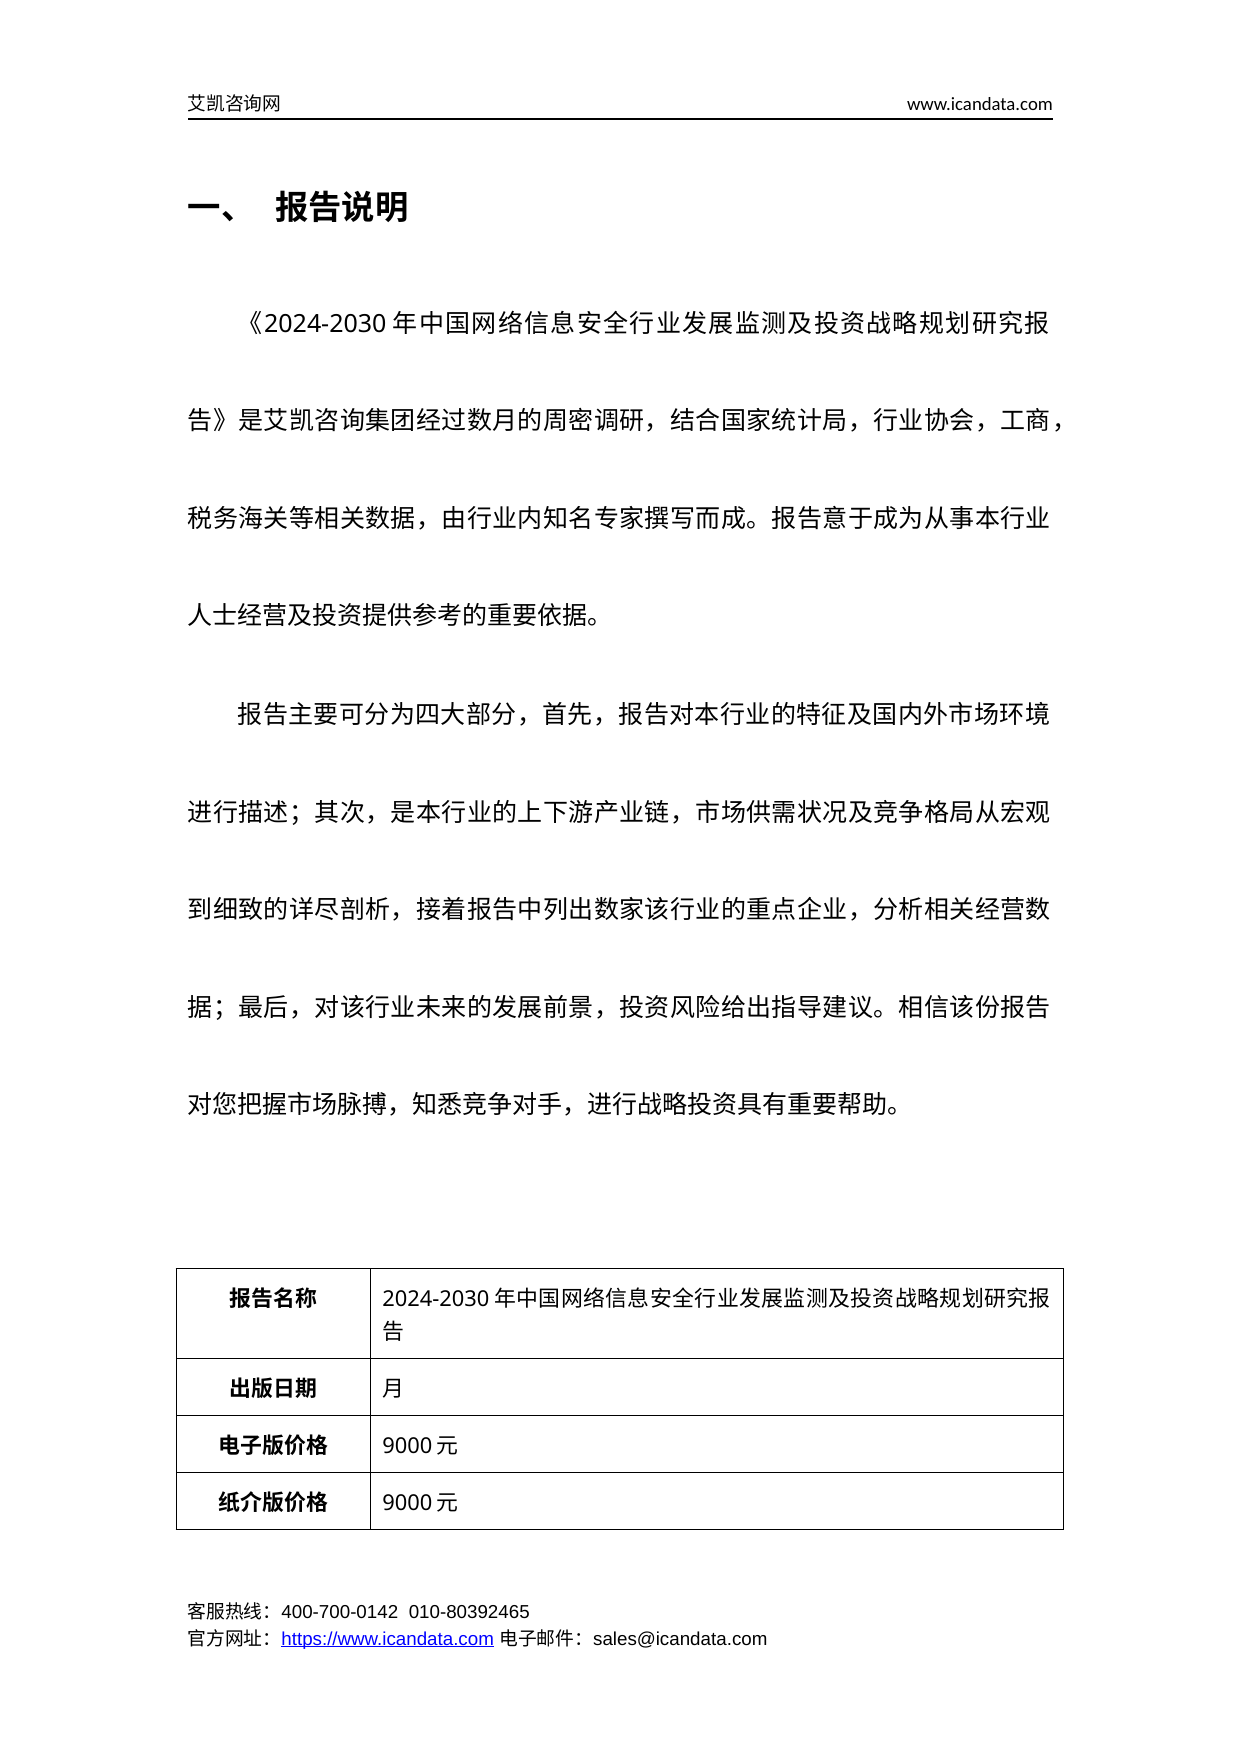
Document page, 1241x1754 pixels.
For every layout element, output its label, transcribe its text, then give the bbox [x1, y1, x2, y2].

table_cell 出版日期 [177, 1359, 370, 1415]
text 报告主要可分为四大部分，首先，报告对本行业的特征及国内外市场环境进行描述；其次，是本行业的上下游产业链，市场供需状况及竞争格局从宏观到细致的详尽剖析，接着报告中列出数家该行业的重点企业，分析相关经营数据；最后，对该行业未来的发展前景，投资风险给出指导建议。相信该份报告对您把握市场脉搏，知悉竞争对手，进行战略投资具有重要帮助。 [187, 681, 1053, 1136]
table_header 报告名称 [177, 1269, 370, 1358]
subtitle 报告说明 [187, 172, 1053, 237]
table_cell 电子版价格 [177, 1416, 370, 1472]
text 《2024-2030年中国网络信息安全行业发展监测及投资战略规划研究报告》是艾凯咨询集团经过数月的周密调研，结合国家统计局，行业协会，工商，税务海关等相关数据，由行业内知名专家撰写而成。报告意于成为从事本行业人士经营及投资提供参考的重要依据。 [187, 289, 1053, 646]
table_cell 9000元 [371, 1416, 1063, 1472]
table_cell 月 [371, 1359, 1063, 1415]
table_cell 纸介版价格 [177, 1473, 370, 1529]
table_header 2024-2030年中国网络信息安全行业发展监测及投资战略规划研究报告 [371, 1269, 1063, 1358]
table_cell 9000元 [371, 1473, 1063, 1529]
